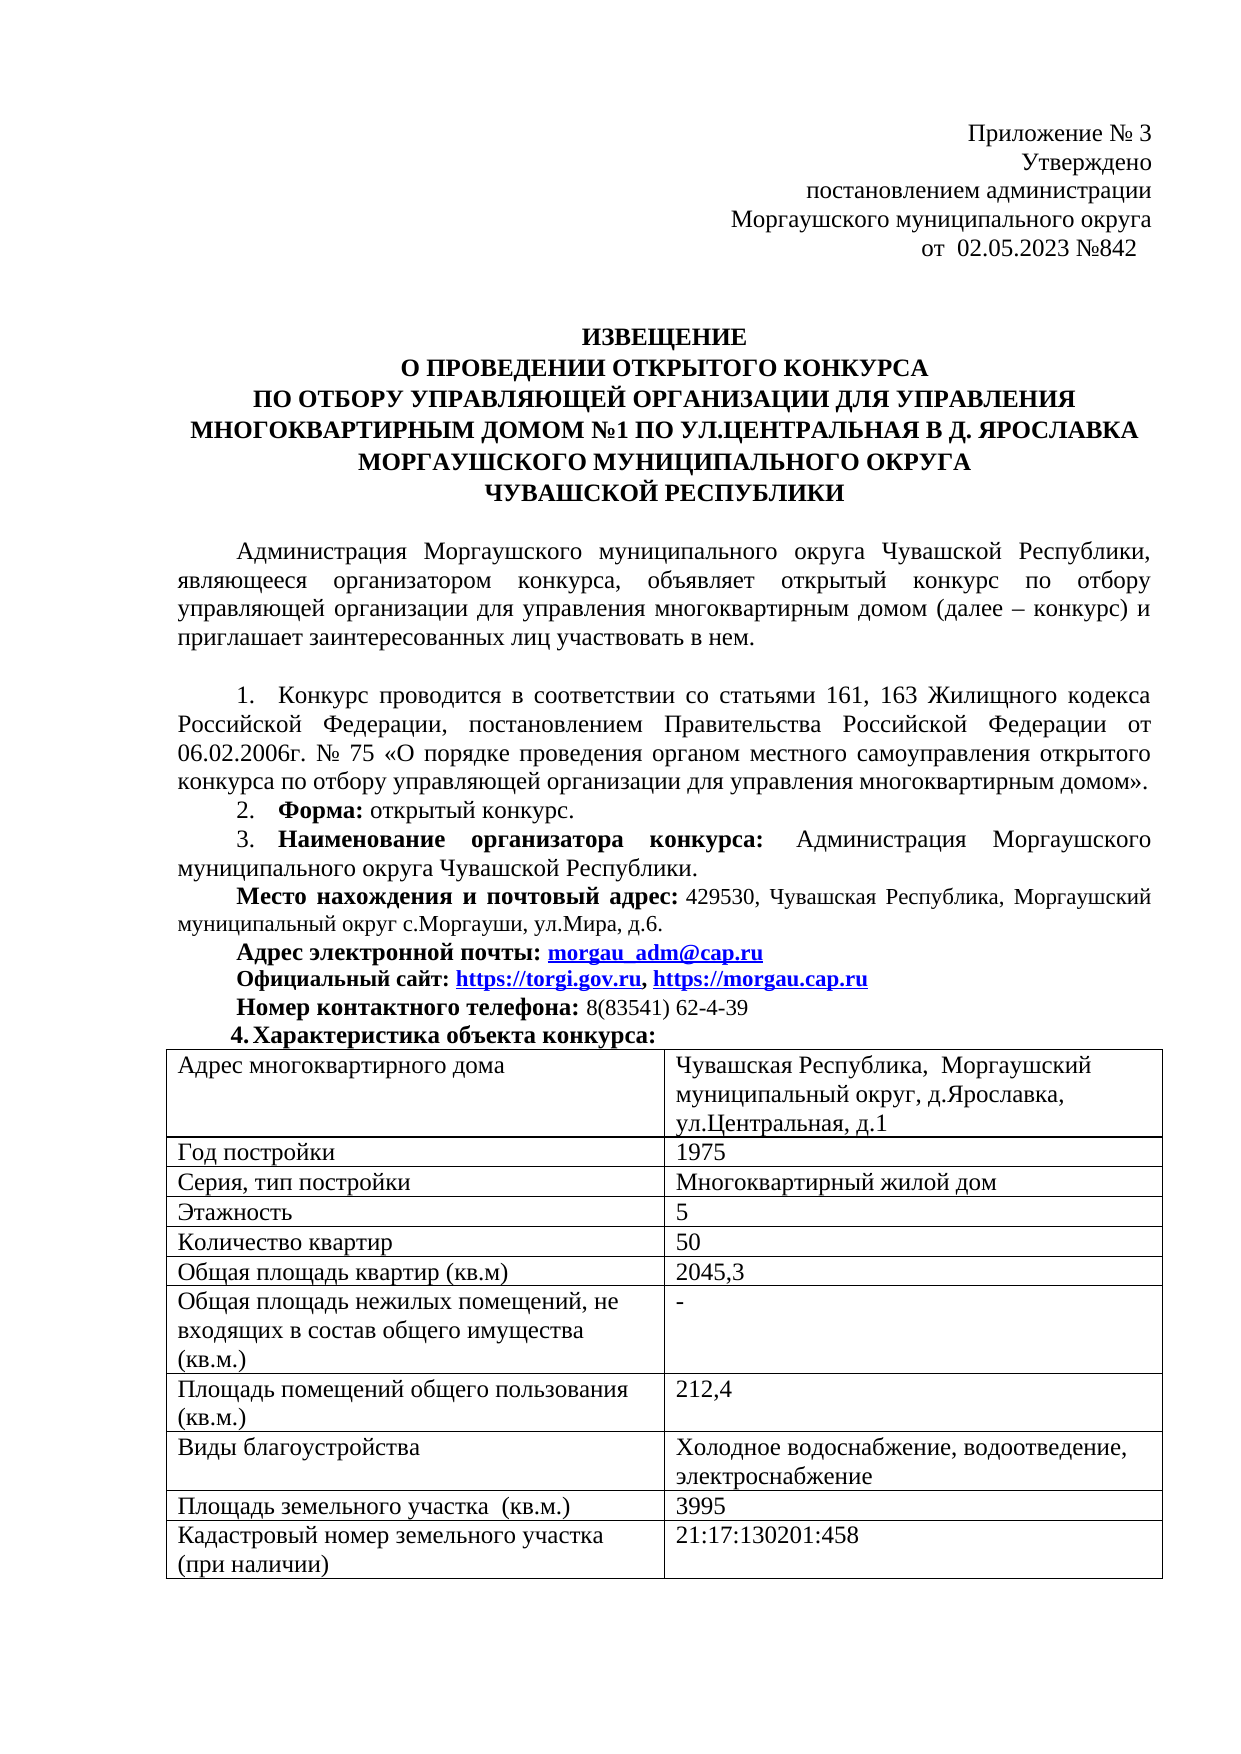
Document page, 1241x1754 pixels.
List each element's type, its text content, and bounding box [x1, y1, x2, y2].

table_cell Серия, тип постройки [167, 1167, 664, 1196]
list Характеристика объекта конкурса: [230, 1020, 1152, 1049]
table_header Адрес многоквартирного дома [167, 1050, 664, 1136]
text постановлением администрации [177, 176, 1152, 204]
text от 02.05.2023 №842 [177, 233, 1152, 262]
table_cell Год постройки [167, 1138, 664, 1166]
text О ПРОВЕДЕНИИ ОТКРЫТОГО КОНКУРСА [177, 351, 1152, 382]
table_cell 3995 [665, 1491, 1162, 1519]
table_cell Количество квартир [167, 1227, 664, 1256]
table_cell Кадастровый номер земельного участка (при наличии) [167, 1521, 664, 1578]
table_cell 2045,3 [665, 1257, 1162, 1285]
table_cell Холодное водоснабжение, водоотведение, электроснабжение [665, 1432, 1162, 1490]
table_header Чувашская Республика, Моргаушский муниципальный округ, д.Ярославка, ул.Центральная, д.1 [665, 1050, 1162, 1136]
table_cell Многоквартирный жилой дом [665, 1167, 1162, 1196]
text Администрация Моргаушского муниципального округа Чувашской Республики, являющееся организатором конкурса, объявляет открытый конкурс по отбору управляющей организации для управления многоквартирным домом (далее – конкурс) и приглашает заинтересованных лиц участвовать в нем. [177, 536, 1152, 651]
table_cell Общая площадь квартир (кв.м) [167, 1257, 664, 1285]
table_cell Этажность [167, 1197, 664, 1226]
table_cell Виды благоустройства [167, 1432, 664, 1490]
text Моргаушского муниципального округа [177, 204, 1152, 233]
table_cell 5 [665, 1197, 1162, 1226]
text ПО ОТБОРУ УПРАВЛЯЮЩЕЙ ОРГАНИЗАЦИИ ДЛЯ УПРАВЛЕНИЯ МНОГОКВАРТИРНЫМ ДОМОМ №1 ПО УЛ.ЦЕНТРАЛЬНАЯ В Д. ЯРОСЛАВКА МОРГАУШСКОГО МУНИЦИПАЛЬНОГО ОКРУГА [177, 382, 1152, 476]
text Место нахождения и почтовый адрес: 429530, Чувашская Республика, Моргаушский муниципальный округ с.Моргауши, ул.Мира, д.6. [177, 881, 1152, 937]
text Официальный сайт: https://torgi.gov.ru, https://morgau.cap.ru [177, 965, 1152, 992]
table_cell Площадь помещений общего пользования (кв.м.) [167, 1374, 664, 1431]
list Наименование организатора конкурса: Администрация Моргаушского муниципального округа Чувашской Республики. [177, 824, 1152, 881]
text Адрес электронной почты: morgau_adm@cap.ru [177, 937, 1152, 965]
table_cell 21:17:130201:458 [665, 1521, 1162, 1578]
table_cell 50 [665, 1227, 1162, 1256]
text Номер контактного телефона: 8(83541) 62-4-39 [177, 992, 1152, 1020]
text ЧУВАШСКОЙ РЕСПУБЛИКИ [177, 476, 1152, 507]
text Приложение № 3 [177, 118, 1152, 147]
text Утверждено [177, 147, 1152, 176]
table_cell Площадь земельного участка (кв.м.) [167, 1491, 664, 1519]
table_cell - [665, 1286, 1162, 1373]
text ИЗВЕЩЕНИЕ [177, 319, 1152, 351]
list Конкурс проводится в соответствии со статьями 161, 163 Жилищного кодекса Российской Федерации, постановлением Правительства Российской Федерации от 06.02.2006г. № 75 «О порядке проведения органом местного самоуправления открытого конкурса по отбору управляющей организации для управления многоквартирным домом». [177, 680, 1152, 795]
table_cell 212,4 [665, 1374, 1162, 1431]
table_cell Общая площадь нежилых помещений, не входящих в состав общего имущества (кв.м.) [167, 1286, 664, 1373]
table_cell 1975 [665, 1138, 1162, 1166]
list Форма: открытый конкурс. [177, 795, 1152, 824]
